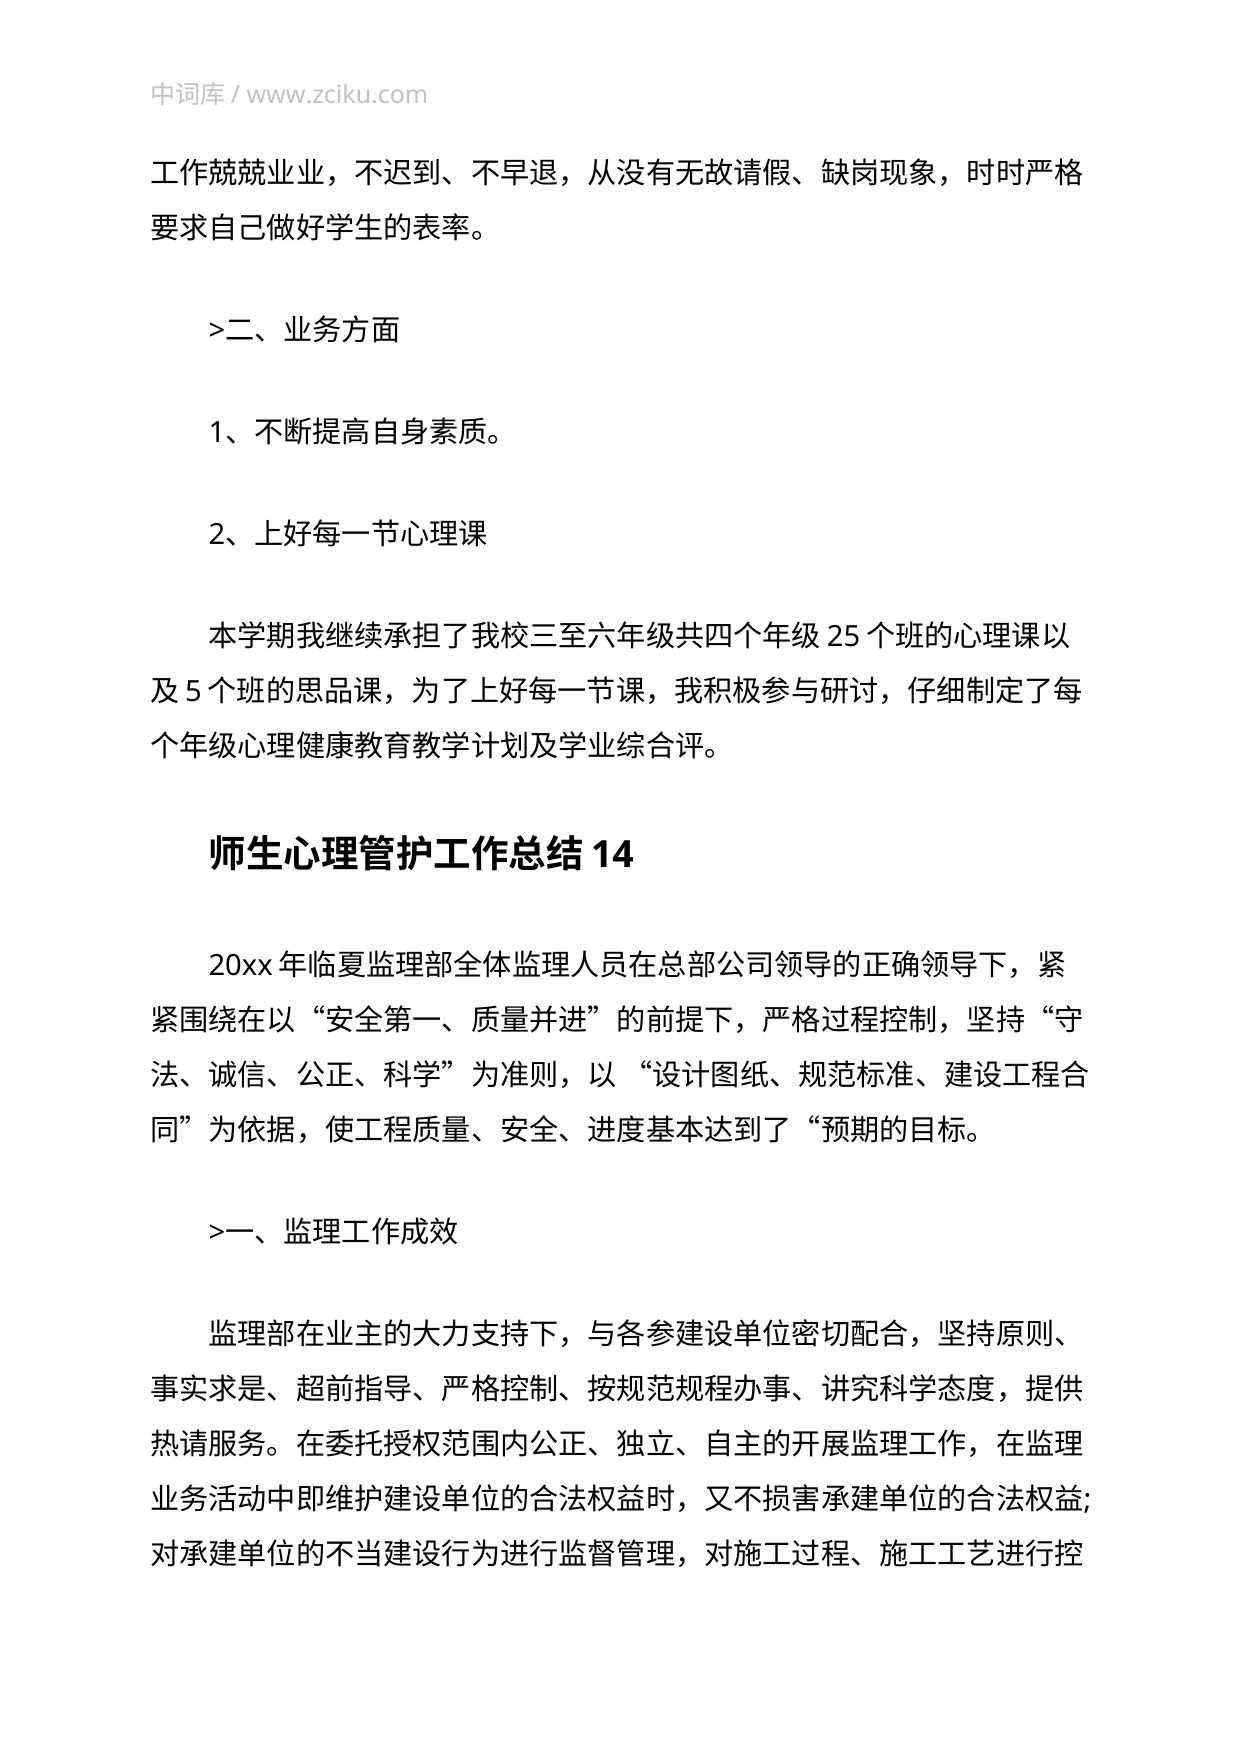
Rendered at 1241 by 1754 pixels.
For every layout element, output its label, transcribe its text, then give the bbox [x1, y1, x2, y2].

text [150, 150, 1090, 247]
text >一、监理工作成效 [150, 1208, 1090, 1251]
text >二、业务方面 [150, 307, 1090, 349]
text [150, 1311, 1090, 1572]
text 1、不断提高自身素质。 [150, 409, 1090, 451]
text 师生心理管护工作总结14 [150, 824, 1090, 879]
text 20xx年临夏监理部全体监理人员在总部公司领导的正确领导下，紧紧围绕在以“安全第一、质量并进”的前提下，严格过程控制，坚持“守法、诚信、公正、科学”为准则，以 “设计图纸、规范标准、建设工程合同”为依据，使工程质量、安全、进度基本达到了“预期的目标。 [150, 942, 1090, 1149]
text 2、上好每一节心理课 [150, 511, 1090, 553]
text 本学期我继续承担了我校三至六年级共四个年级25个班的心理课以及5个班的思品课，为了上好每一节课，我积极参与研讨，仔细制定了每个年级心理健康教育教学计划及学业综合评。 [150, 613, 1090, 765]
